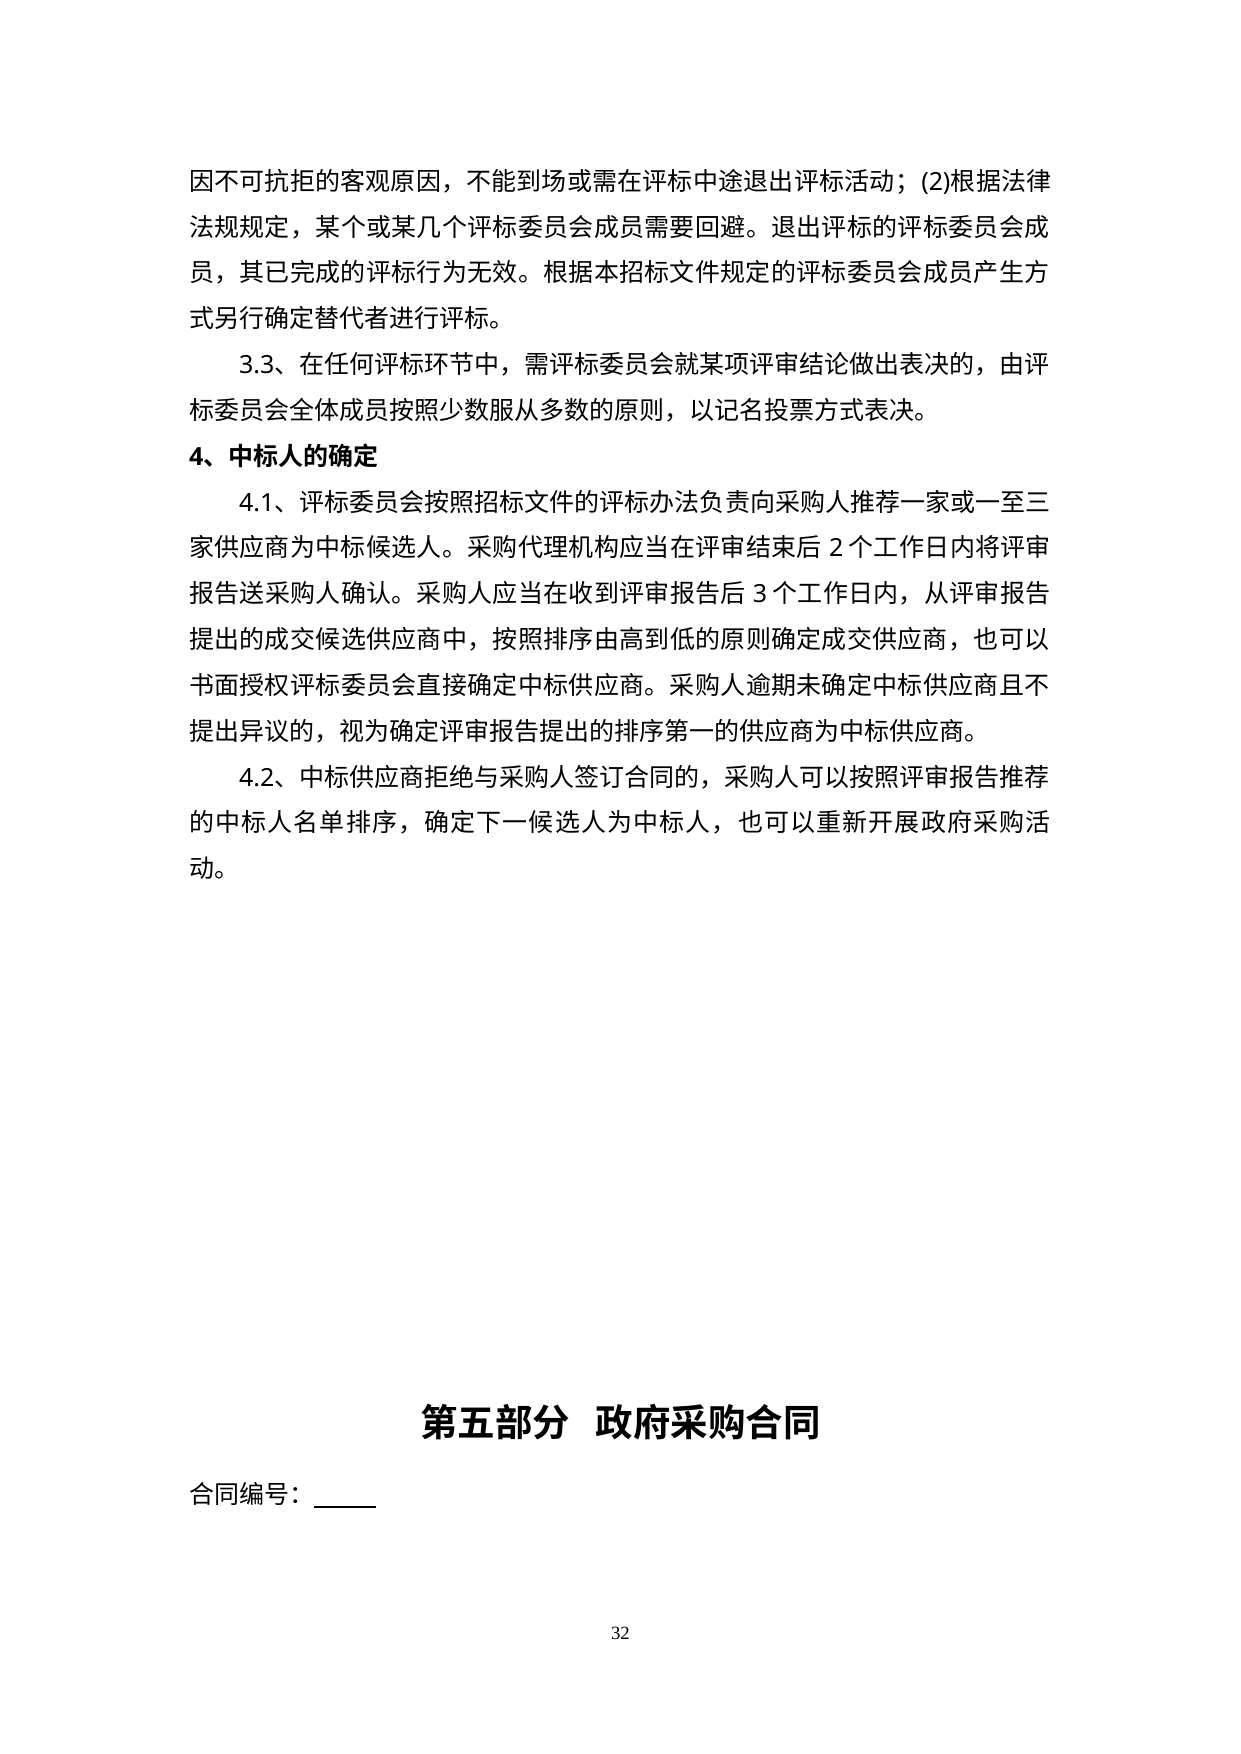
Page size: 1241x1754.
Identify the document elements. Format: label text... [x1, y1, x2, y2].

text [189, 153, 1051, 337]
text 第五部分 政府采购合同 [189, 1393, 1051, 1448]
text 4、中标人的确定 [189, 428, 1051, 474]
text 4.2、中标供应商拒绝与采购人签订合同的，采购人可以按照评审报告推荐的中标人名单排序，确定下一候选人为中标人，也可以重新开展政府采购活动。 [189, 749, 1051, 887]
text 合同编号： [189, 1475, 1051, 1511]
text 4.1、评标委员会按照招标文件的评标办法负责向采购人推荐一家或一至三家供应商为中标候选人。采购代理机构应当在评审结束后2个工作日内将评审报告送采购人确认。采购人应当在收到评审报告后3个工作日内，从评审报告提出的成交候选供应商中，按照排序由高到低的原则确定成交供应商，也可以书面授权评标委员会直接确定中标供应商。采购人逾期未确定中标供应商且不提出异议的，视为确定评审报告提出的排序第一的供应商为中标供应商。 [189, 474, 1051, 749]
text 3.3、在任何评标环节中，需评标委员会就某项评审结论做出表决的，由评标委员会全体成员按照少数服从多数的原则，以记名投票方式表决。 [189, 337, 1051, 428]
